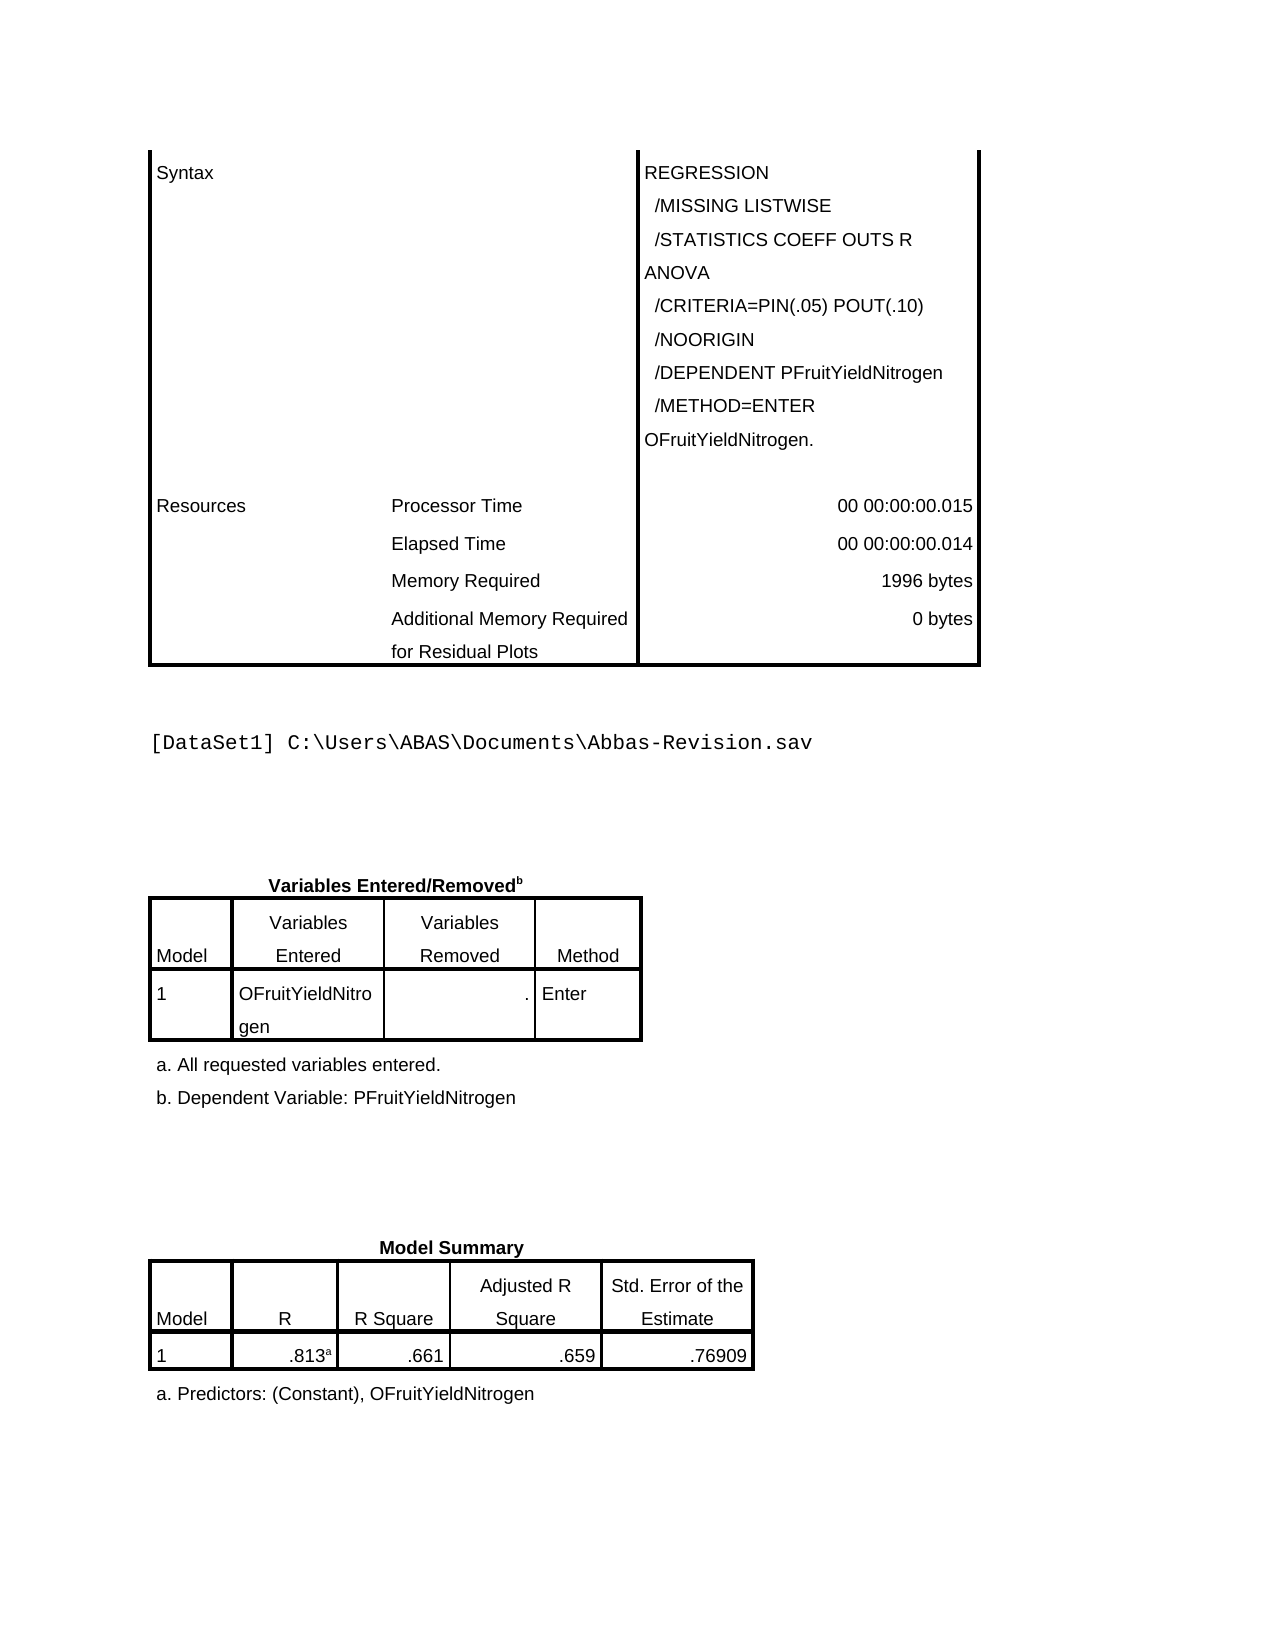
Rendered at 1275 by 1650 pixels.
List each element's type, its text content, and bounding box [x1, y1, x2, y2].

table_cell .661 [339, 1334, 449, 1367]
table_cell R Square [339, 1263, 449, 1329]
table_cell R [234, 1263, 336, 1329]
table_cell a. All requested variables entered. b. Dependent Variable: PFruitYieldNitrogen [150, 1042, 641, 1142]
table_cell OFruitYieldNitrogen [234, 971, 383, 1038]
table_cell 00 00:00:00.015 [640, 483, 977, 517]
table_cell a. Predictors: (Constant), OFruitYieldNitrogen [150, 1371, 753, 1438]
table_cell . [385, 971, 534, 1038]
table_cell Adjusted R Square [451, 1263, 600, 1329]
table_cell Memory Required [385, 554, 636, 592]
table_cell 00 00:00:00.014 [640, 517, 977, 554]
table_header Variables Entered/Removedb [150, 863, 641, 896]
table_cell Variables Removed [385, 900, 534, 967]
text [DataSet1] C:\Users\ABAS\Documents\Abbas-Revision.sav [150, 732, 1125, 756]
table_cell Syntax [152, 150, 636, 483]
table_cell Resources [152, 483, 385, 662]
table_cell .76909 [603, 1334, 751, 1367]
table_cell 1996 bytes [640, 554, 977, 592]
table_cell REGRESSION /MISSING LISTWISE /STATISTICS COEFF OUTS R ANOVA /CRITERIA=PIN(.05) POUT(.10) /NOORIGIN /DEPENDENT PFruitYieldNitrogen /METHOD=ENTER OFruitYieldNitrogen. [640, 150, 977, 483]
table_cell 1 [152, 1334, 230, 1367]
table_header Model Summary [150, 1225, 753, 1258]
table_cell Method [536, 900, 639, 967]
table_cell Additional Memory Required for Residual Plots [385, 592, 636, 662]
table_cell Processor Time [385, 483, 636, 517]
table_cell Enter [536, 971, 639, 1038]
table_cell .813a [234, 1334, 336, 1367]
table_cell Variables Entered [234, 900, 383, 967]
table_cell .659 [451, 1334, 600, 1367]
table_cell Model [152, 1263, 230, 1329]
table_cell Model [152, 900, 230, 967]
table_cell 1 [152, 971, 230, 1038]
table_cell Std. Error of the Estimate [603, 1263, 751, 1329]
table_cell 0 bytes [640, 592, 977, 662]
table_cell Elapsed Time [385, 517, 636, 554]
